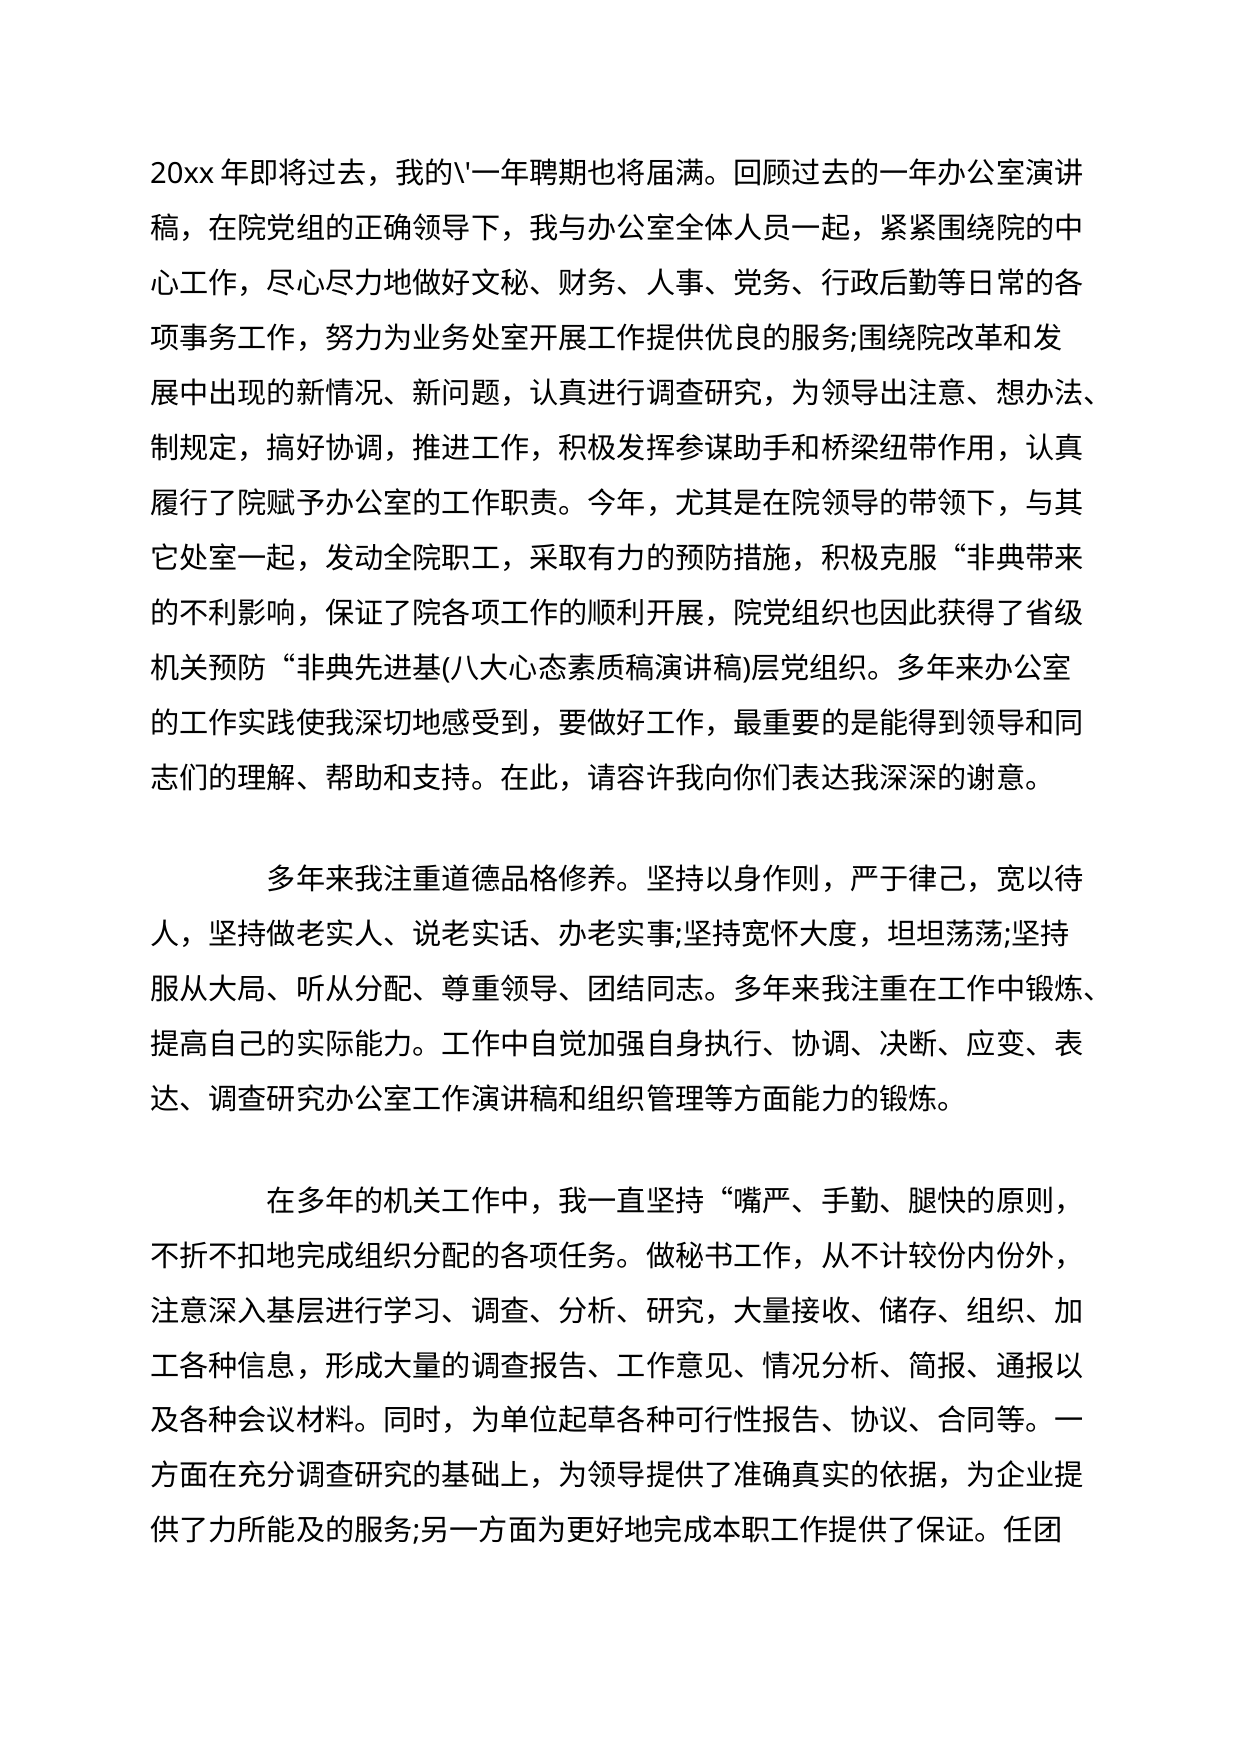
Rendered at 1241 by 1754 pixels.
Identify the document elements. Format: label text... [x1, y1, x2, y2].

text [150, 150, 1090, 796]
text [150, 1177, 1090, 1549]
text 多年来我注重道德品格修养。坚持以身作则，严于律己，宽以待人，坚持做老实人、说老实话、办老实事;坚持宽怀大度，坦坦荡荡;坚持服从大局、听从分配、尊重领导、团结同志。多年来我注重在工作中锻炼、提高自己的实际能力。工作中自觉加强自身执行、协调、决断、应变、表达、调查研究办公室工作演讲稿和组织管理等方面能力的锻炼。 [150, 856, 1090, 1118]
